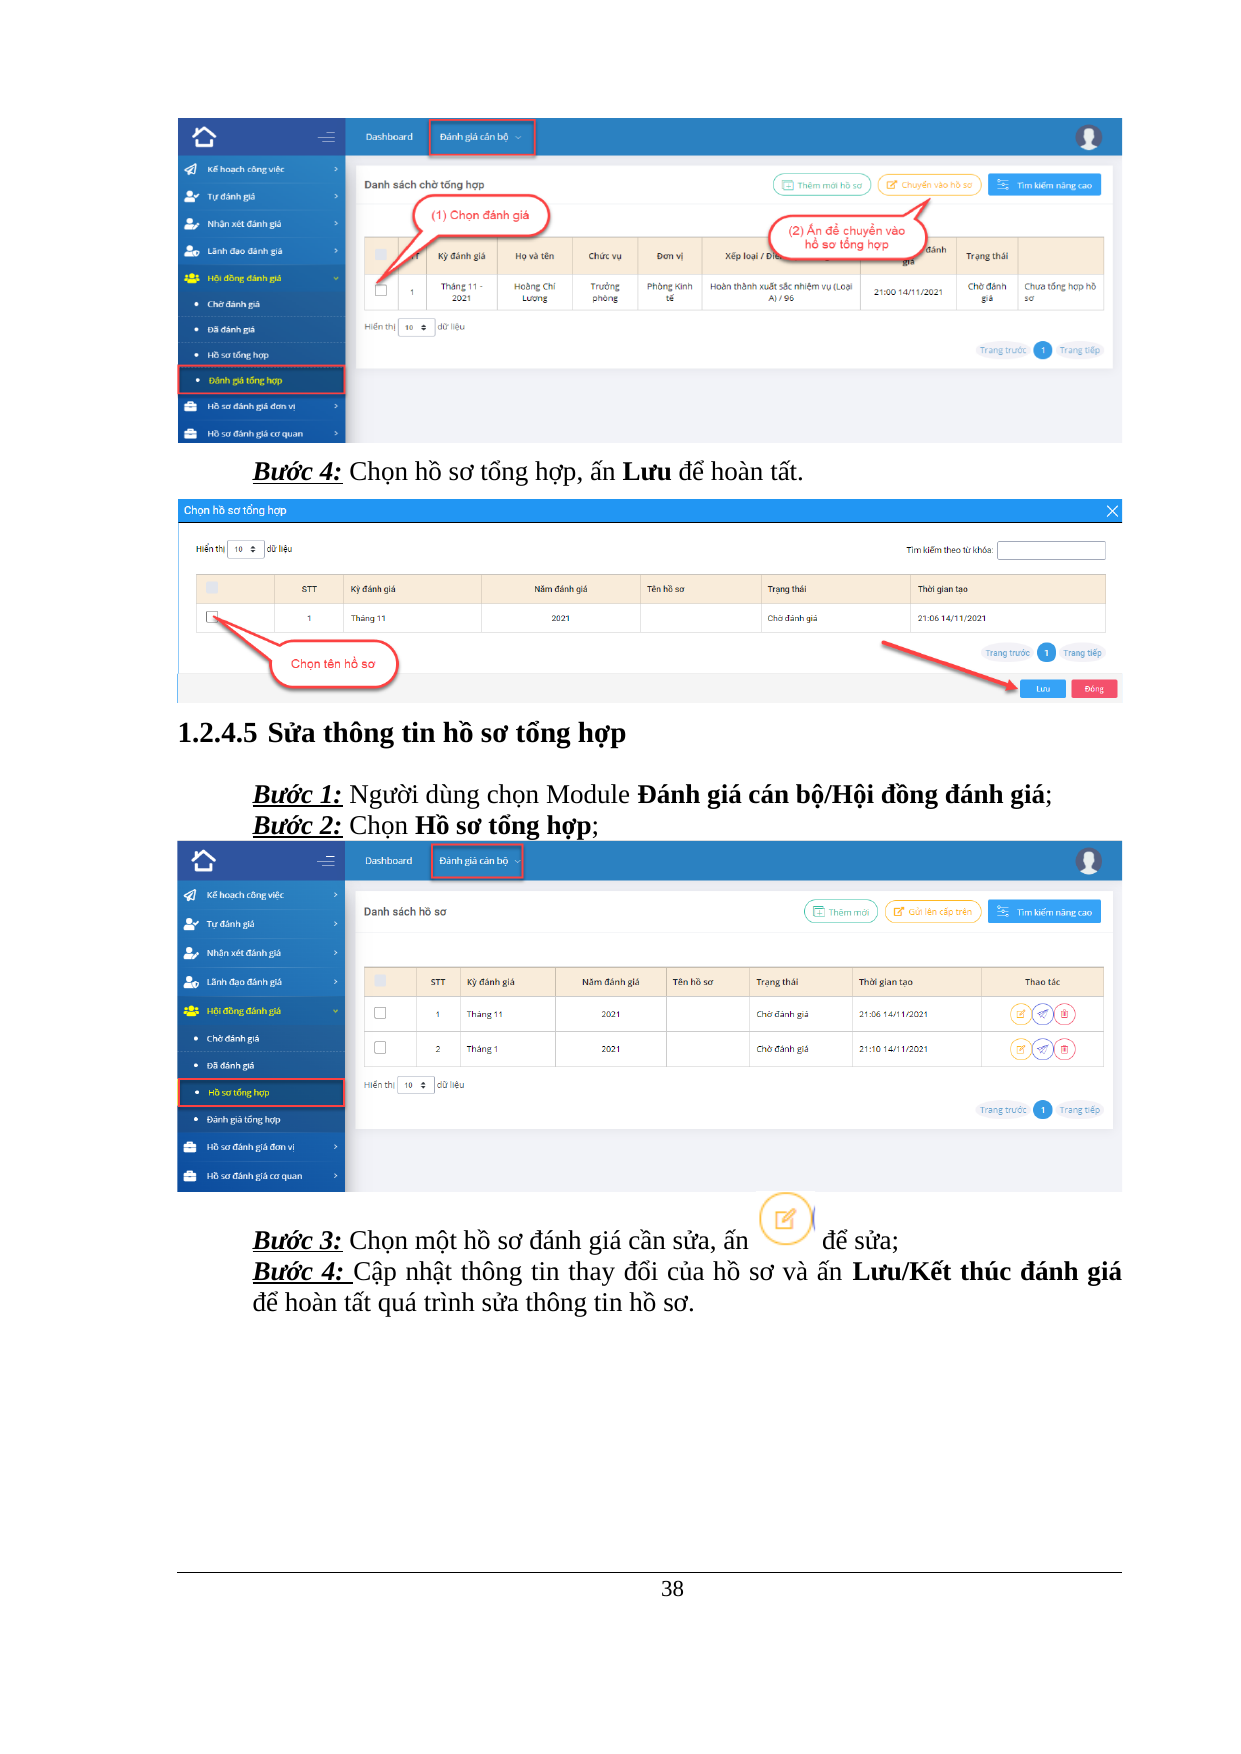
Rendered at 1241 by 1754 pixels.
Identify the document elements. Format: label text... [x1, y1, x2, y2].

picture [177, 499, 1123, 703]
text Bước 4: Chọn hồ sơ tổng hợp, ấn Lưu để hoàn tất. [252, 455, 1122, 487]
text Bước 4: Cập nhật thông tin thay đổi của hồ sơ và ấn Lưu/Kết thúc đánh giá để hoàn tất quá trình sửa thông tin hồ sơ. [252, 1255, 1122, 1317]
text Bước 2: Chọn Hồ sơ tổng hợp; [252, 809, 1122, 840]
picture [177, 118, 1123, 443]
subtitle Sửa thông tin hồ sơ tổng hợp [177, 715, 1122, 749]
picture [177, 840, 1123, 1250]
text Bước 1: Người dùng chọn Module Đánh giá cán bộ/Hội đồng đánh giá; [252, 778, 1122, 809]
text Bước 3: Chọn một hồ sơ đánh giá cần sửa, ấn để sửa; [252, 1192, 1122, 1255]
